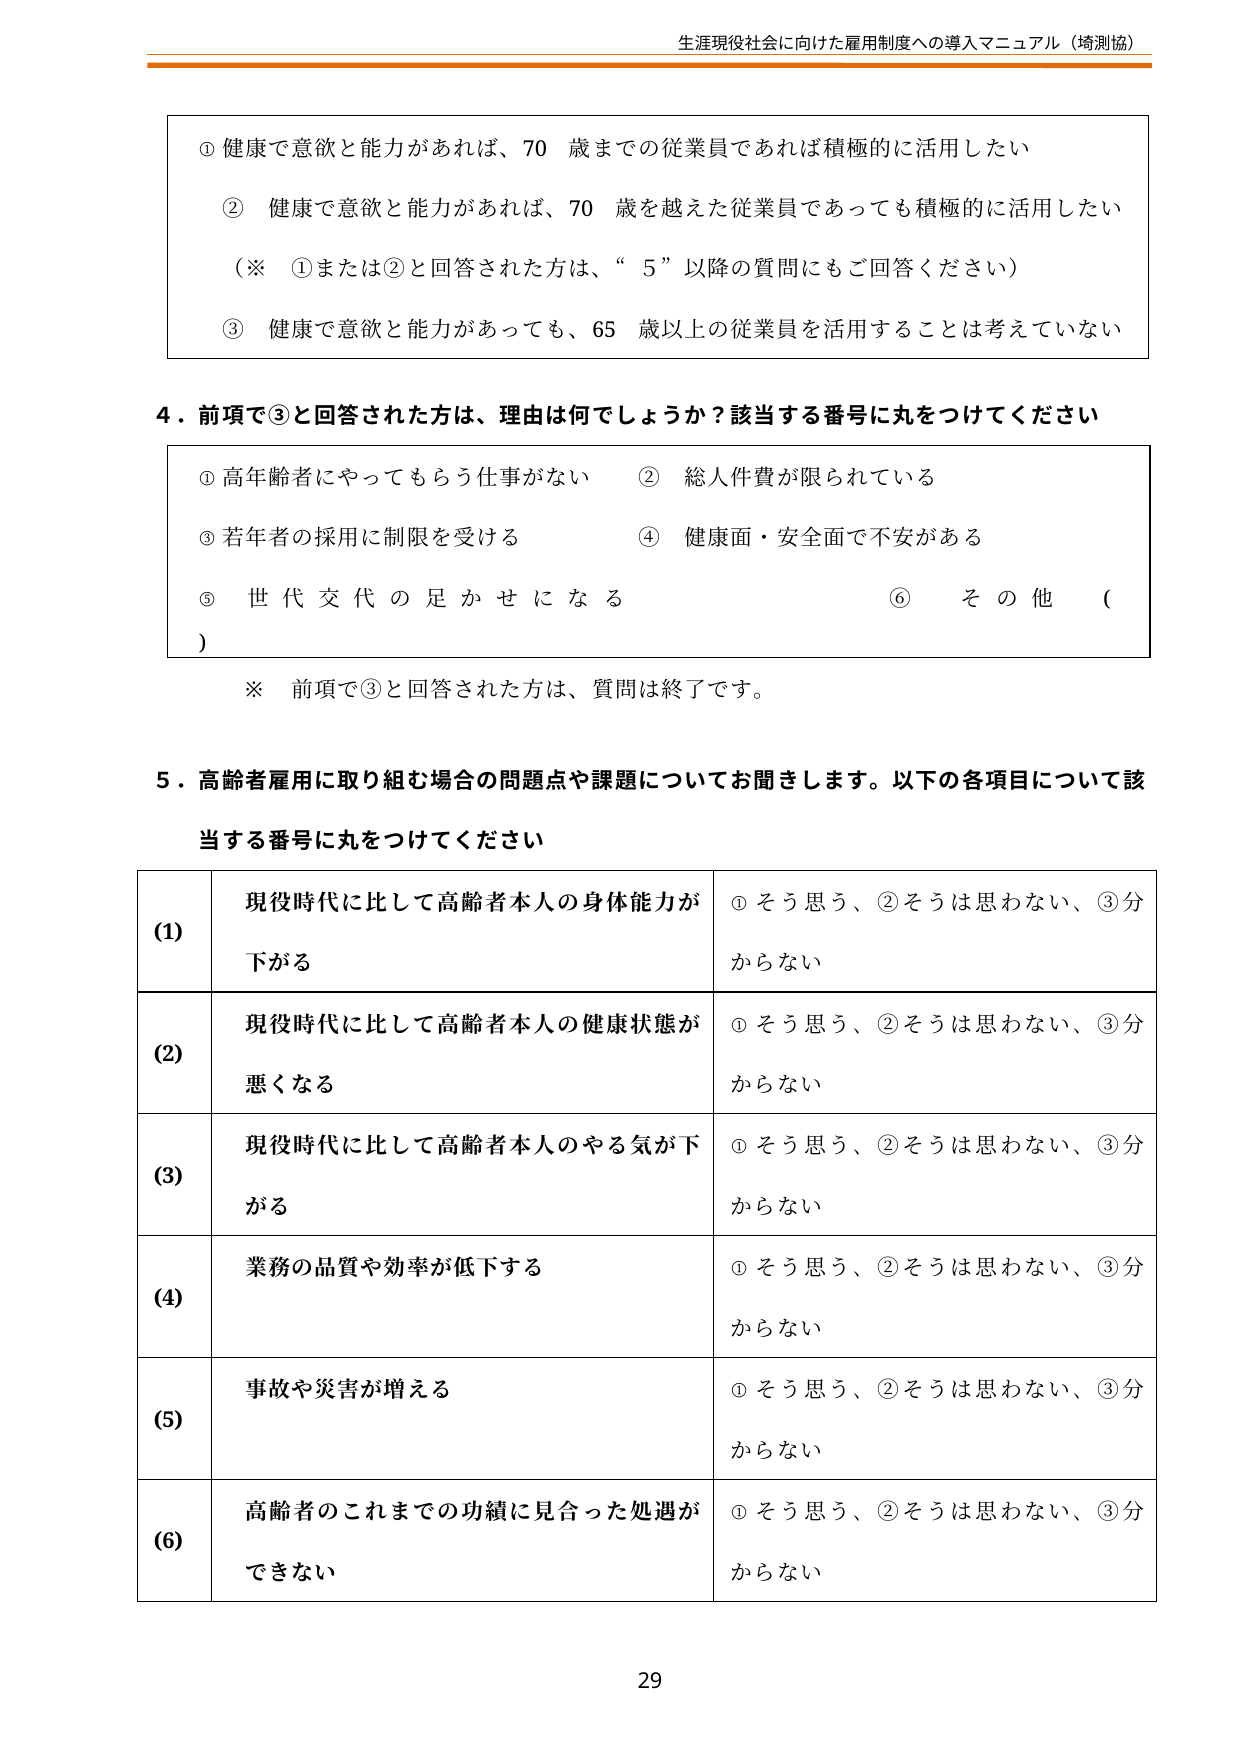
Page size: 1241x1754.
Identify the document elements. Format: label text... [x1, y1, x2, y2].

list 前項で③と回答された方は、質問は終了です。 [244, 658, 1147, 718]
table_cell ①そう思う､②そうは思わない､③分からない [714, 993, 1156, 1113]
text ４．前項で③と回答された方は、理由は何でしょうか？該当する番号に丸をつけてください [152, 384, 1147, 444]
table_header ①そう思う､②そうは思わない､③分からない [714, 871, 1156, 991]
table_cell ①そう思う､②そうは思わない､③分からない [714, 1114, 1156, 1235]
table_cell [714, 1480, 1156, 1601]
table_cell ①そう思う､②そうは思わない､③分からない [714, 1358, 1156, 1479]
table_cell 現役時代に比して高齢者本人の健康状態が悪くなる [212, 993, 713, 1113]
table_cell (6) [138, 1480, 211, 1601]
table_header (1) [138, 871, 211, 991]
table_cell 事故や災害が増える [212, 1358, 713, 1479]
table_cell 高齢者のこれまでの功績に見合った処遇ができない [212, 1480, 713, 1601]
table_cell 現役時代に比して高齢者本人のやる気が下がる [212, 1114, 713, 1235]
table_cell (2) [138, 993, 211, 1113]
table_cell 業務の品質や効率が低下する [212, 1236, 713, 1357]
table_cell (4) [138, 1236, 211, 1357]
text ５．高齢者雇用に取り組む場合の問題点や課題についてお聞きします。以下の各項目について該当する番号に丸をつけてください [152, 749, 1147, 869]
table_header 現役時代に比して高齢者本人の身体能力が下がる [212, 871, 713, 991]
table_header ① 高年齢者にやってもらう仕事がない ② 総人件費が限られている ③ 若年者の採用に制限を受ける ④ 健康面・安全面で不安がある ⑤ 世代交代の足かせになる ⑥ その他 ( ) [168, 446, 1149, 657]
table_cell (3) [138, 1114, 211, 1235]
table_header ① 健康で意欲と能力があれば、70 歳までの従業員であれば積極的に活用したい ② 健康で意欲と能力があれば、70 歳を越えた従業員であっても積極的に活用したい （※ ①または②と回答された方は、“５”以降の質問にもご回答ください） ③ 健康で意欲と能力があっても、65 歳以上の従業員を活用することは考えていない [168, 116, 1148, 358]
table_cell (5) [138, 1358, 211, 1479]
table_cell ①そう思う､②そうは思わない､③分からない [714, 1236, 1156, 1357]
